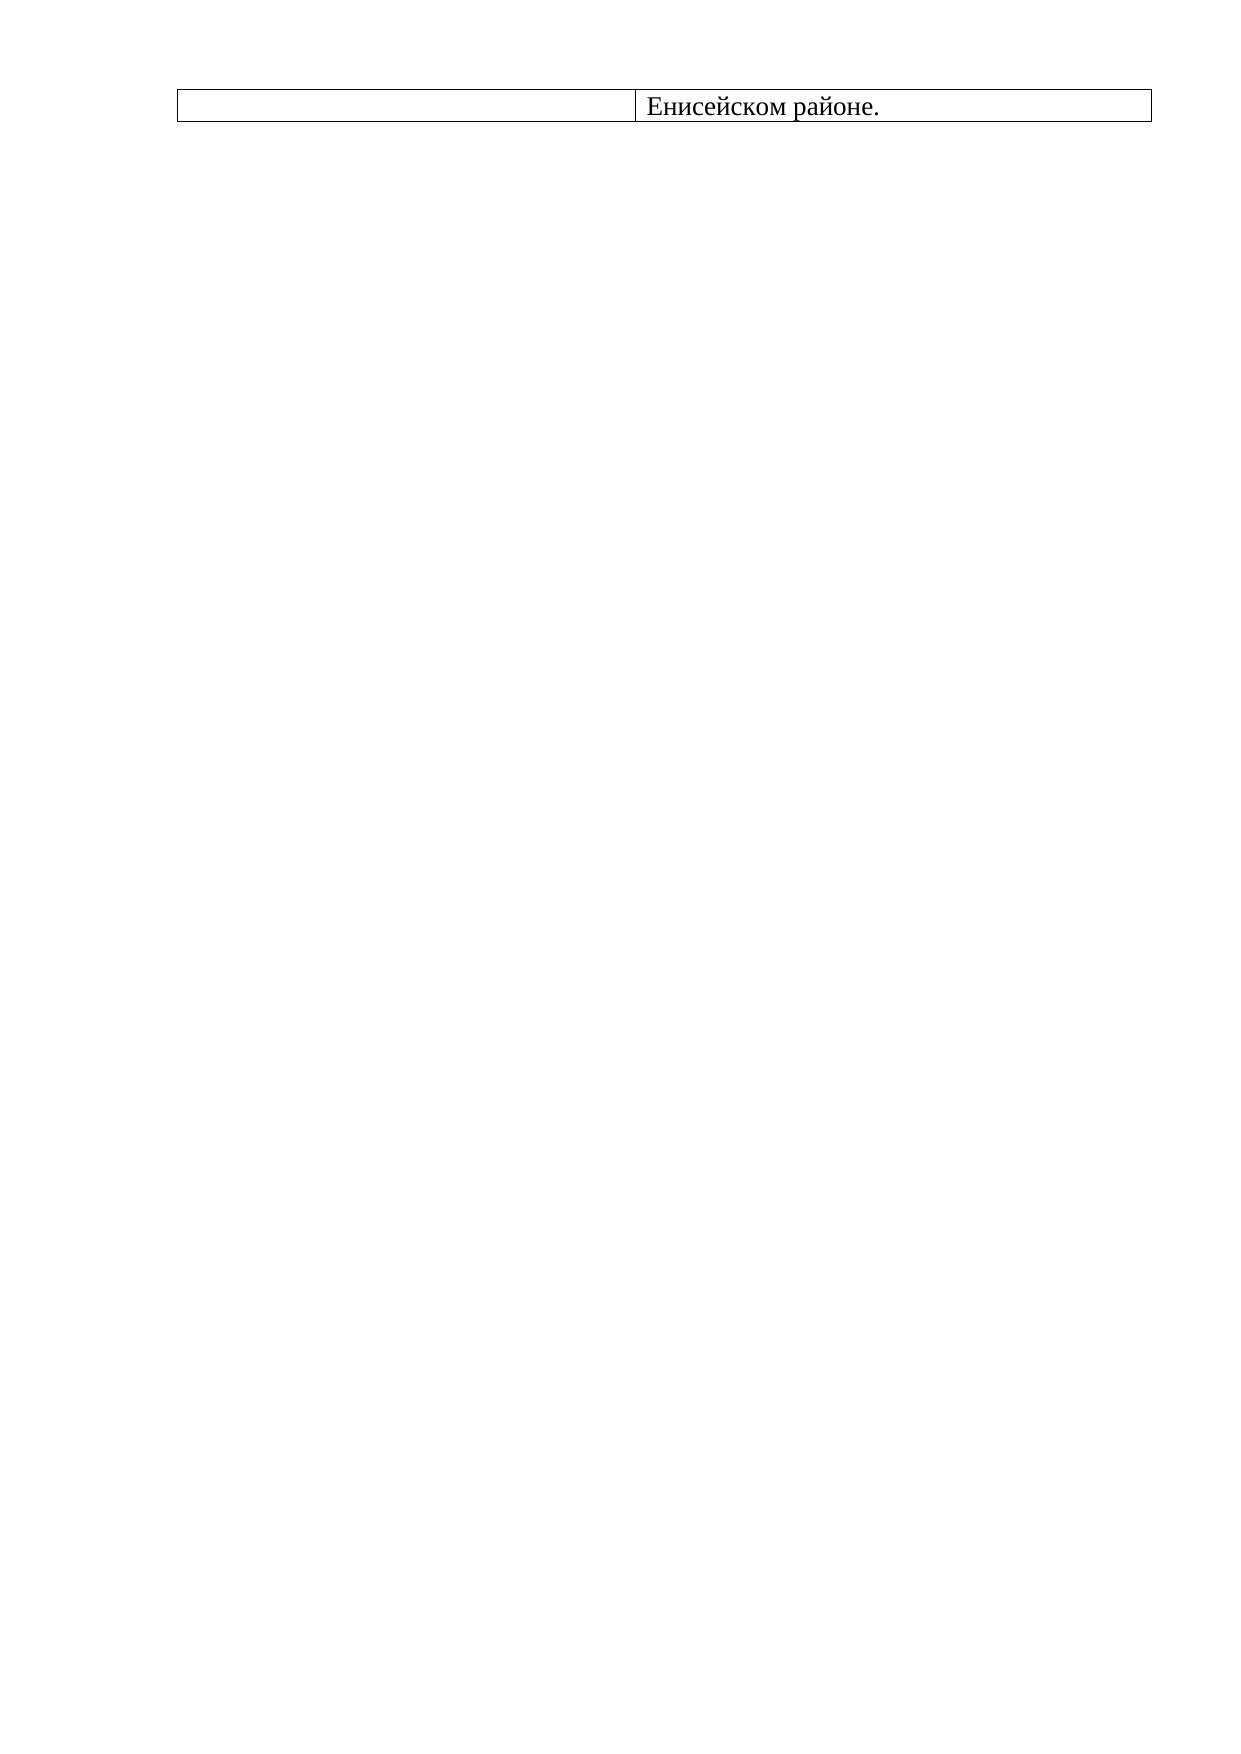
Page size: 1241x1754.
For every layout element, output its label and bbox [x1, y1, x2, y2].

table_cell [178, 90, 635, 121]
table_cell [636, 90, 1151, 121]
